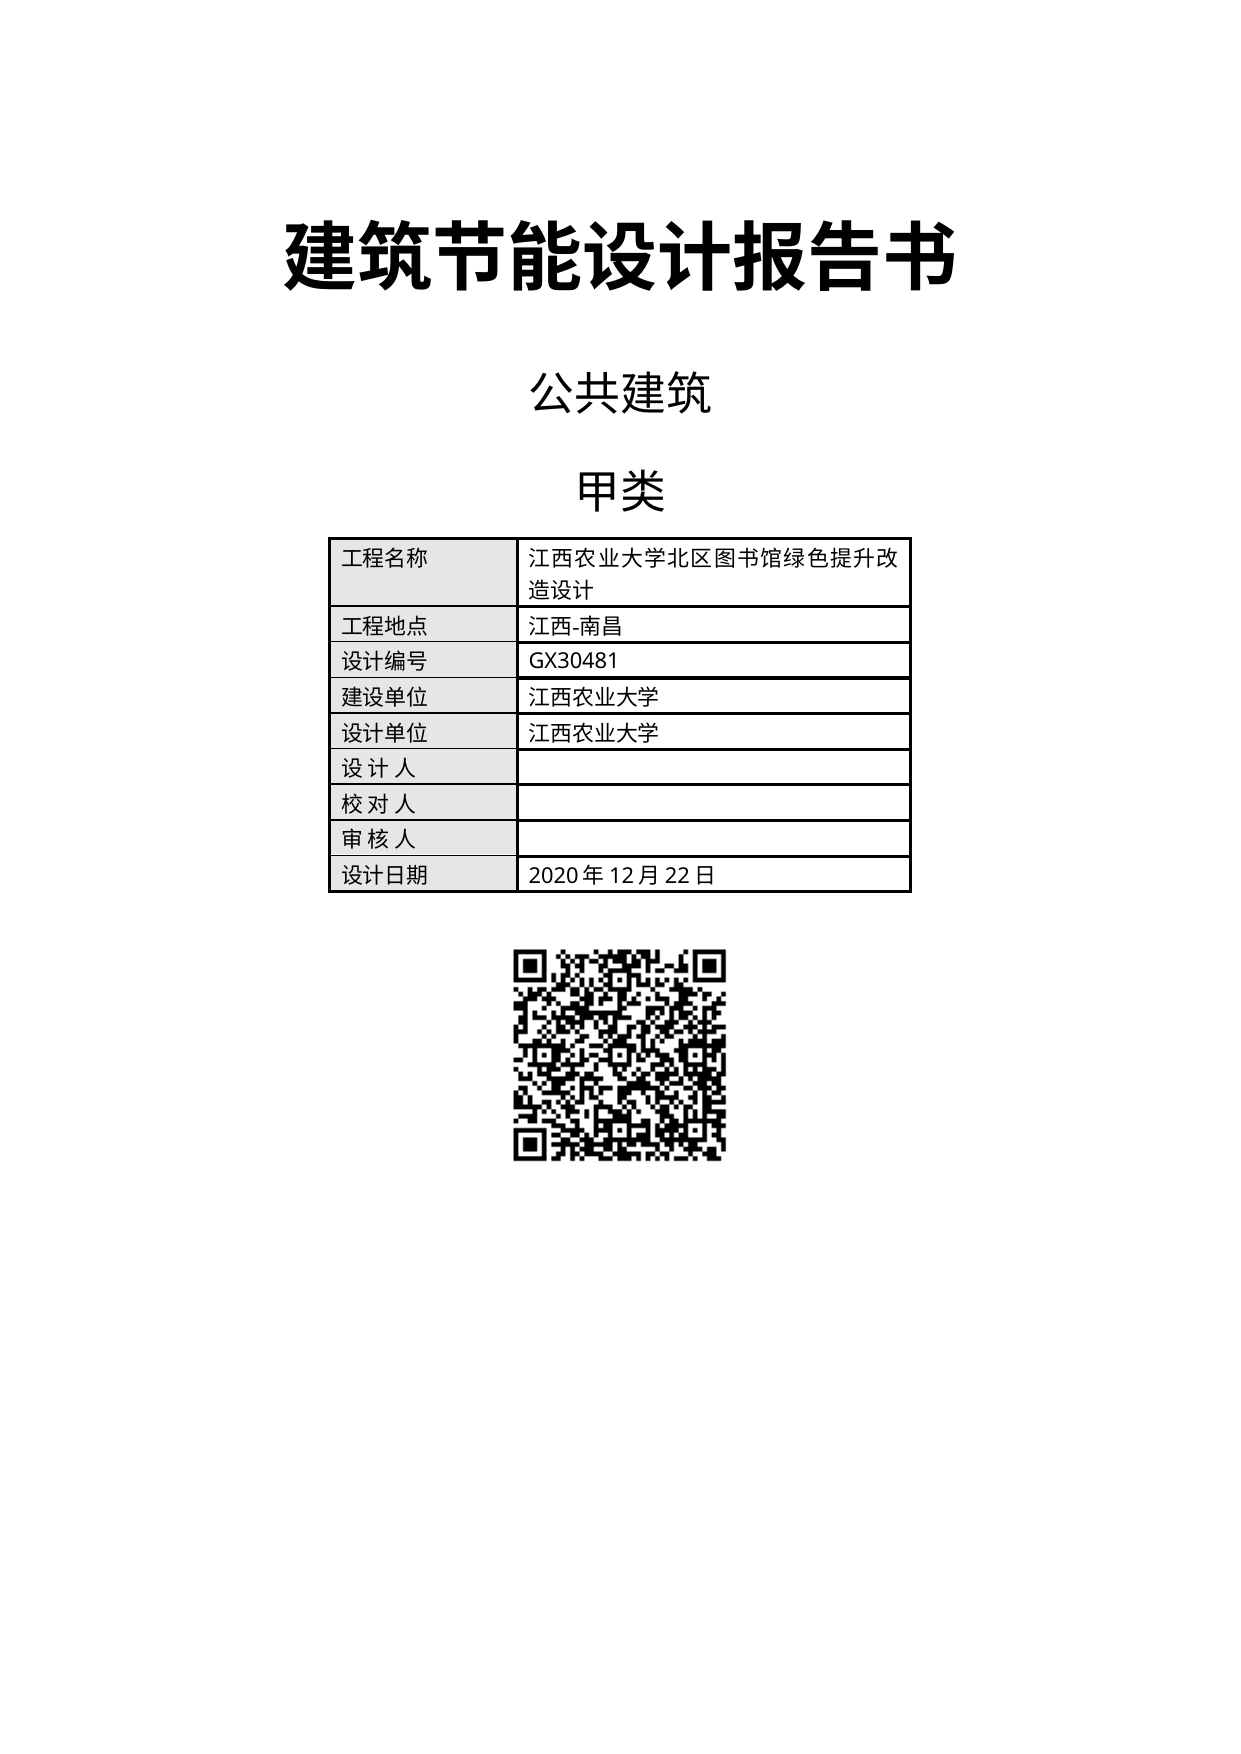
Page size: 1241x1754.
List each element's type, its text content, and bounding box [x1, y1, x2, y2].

text 公共建筑 [148, 342, 1092, 439]
table_cell 建设单位 [331, 678, 516, 712]
table_cell 校 对 人 [331, 785, 516, 819]
text 甲类 [148, 439, 1092, 537]
text 建筑节能设计报告书 [148, 187, 1092, 317]
table_cell 工程地点 [331, 607, 516, 641]
table_cell 设计编号 [331, 642, 516, 676]
table_cell 设 计 人 [331, 749, 516, 783]
table_cell 江西-南昌 [519, 608, 909, 641]
table_cell 审 核 人 [331, 821, 516, 854]
table_cell GX30481 [519, 644, 909, 676]
table_header 江西农业大学北区图书馆绿色提升改造设计 [519, 540, 909, 605]
table_cell 江西农业大学 [519, 680, 909, 712]
table_cell 2020年12月22日 [519, 858, 909, 890]
table_cell [519, 751, 909, 783]
table_cell 江西农业大学 [519, 715, 909, 748]
table_cell 设计日期 [331, 856, 516, 890]
table_header 工程名称 [331, 540, 516, 605]
picture [496, 931, 745, 1180]
table_cell 设计单位 [331, 714, 516, 748]
table_cell [519, 822, 909, 854]
table_cell [519, 786, 909, 819]
